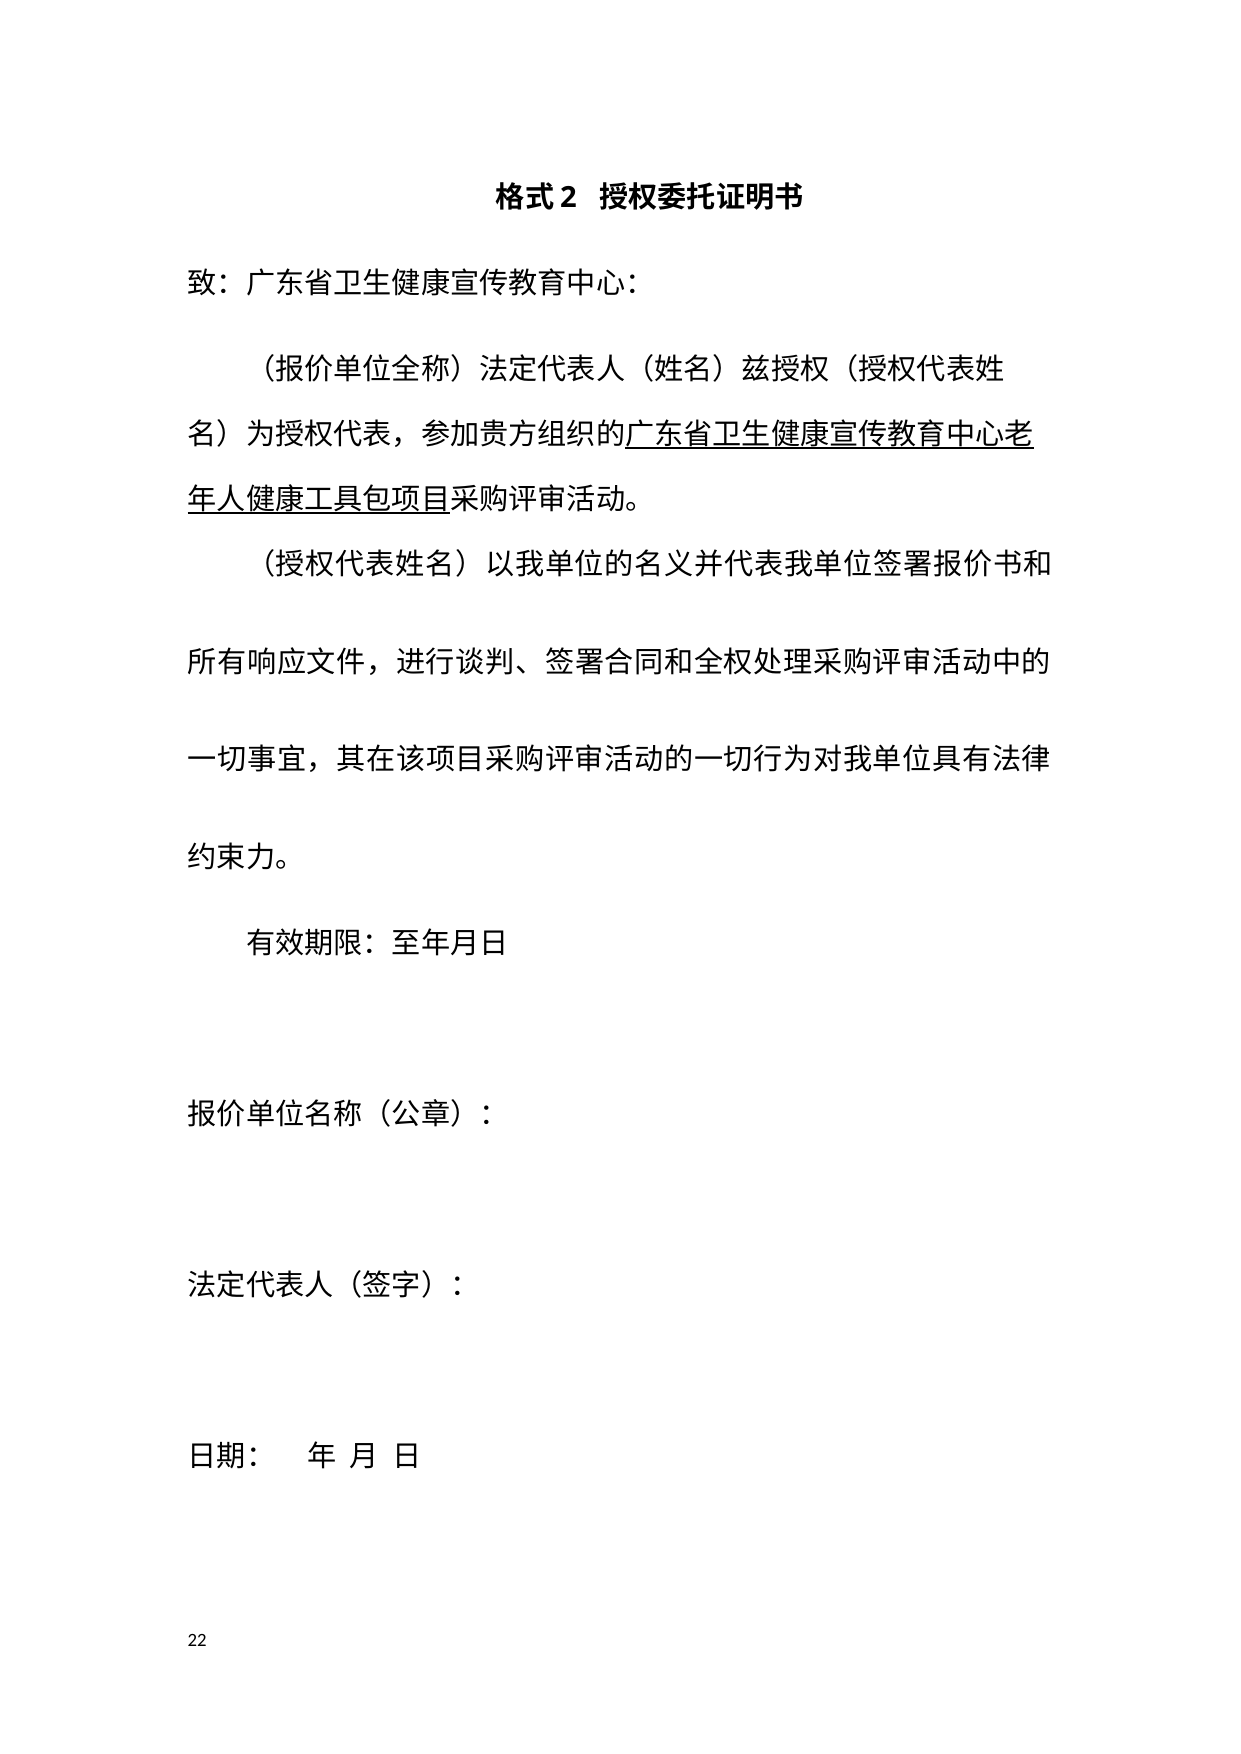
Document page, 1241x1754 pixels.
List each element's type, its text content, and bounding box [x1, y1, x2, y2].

text 日期： 年 月 日 [187, 1421, 1053, 1486]
text 法定代表人（签字）： [187, 1250, 1053, 1315]
text 有效期限：至年月日 [187, 908, 1053, 973]
text 致：广东省卫生健康宣传教育中心： [187, 248, 1053, 313]
text （授权代表姓名）以我单位的名义并代表我单位签署报价书和所有响应文件，进行谈判、签署合同和全权处理采购评审活动中的一切事宜，其在该项目采购评审活动的一切行为对我单位具有法律约束力。 [187, 529, 1053, 887]
text 格式2 授权委托证明书 [187, 162, 1053, 227]
text 报价单位名称（公章）： [187, 1079, 1053, 1144]
text （报价单位全称）法定代表人（姓名）兹授权（授权代表姓名）为授权代表，参加贵方组织的广东省卫生健康宣传教育中心老年人健康工具包项目采购评审活动。 [187, 334, 1053, 529]
